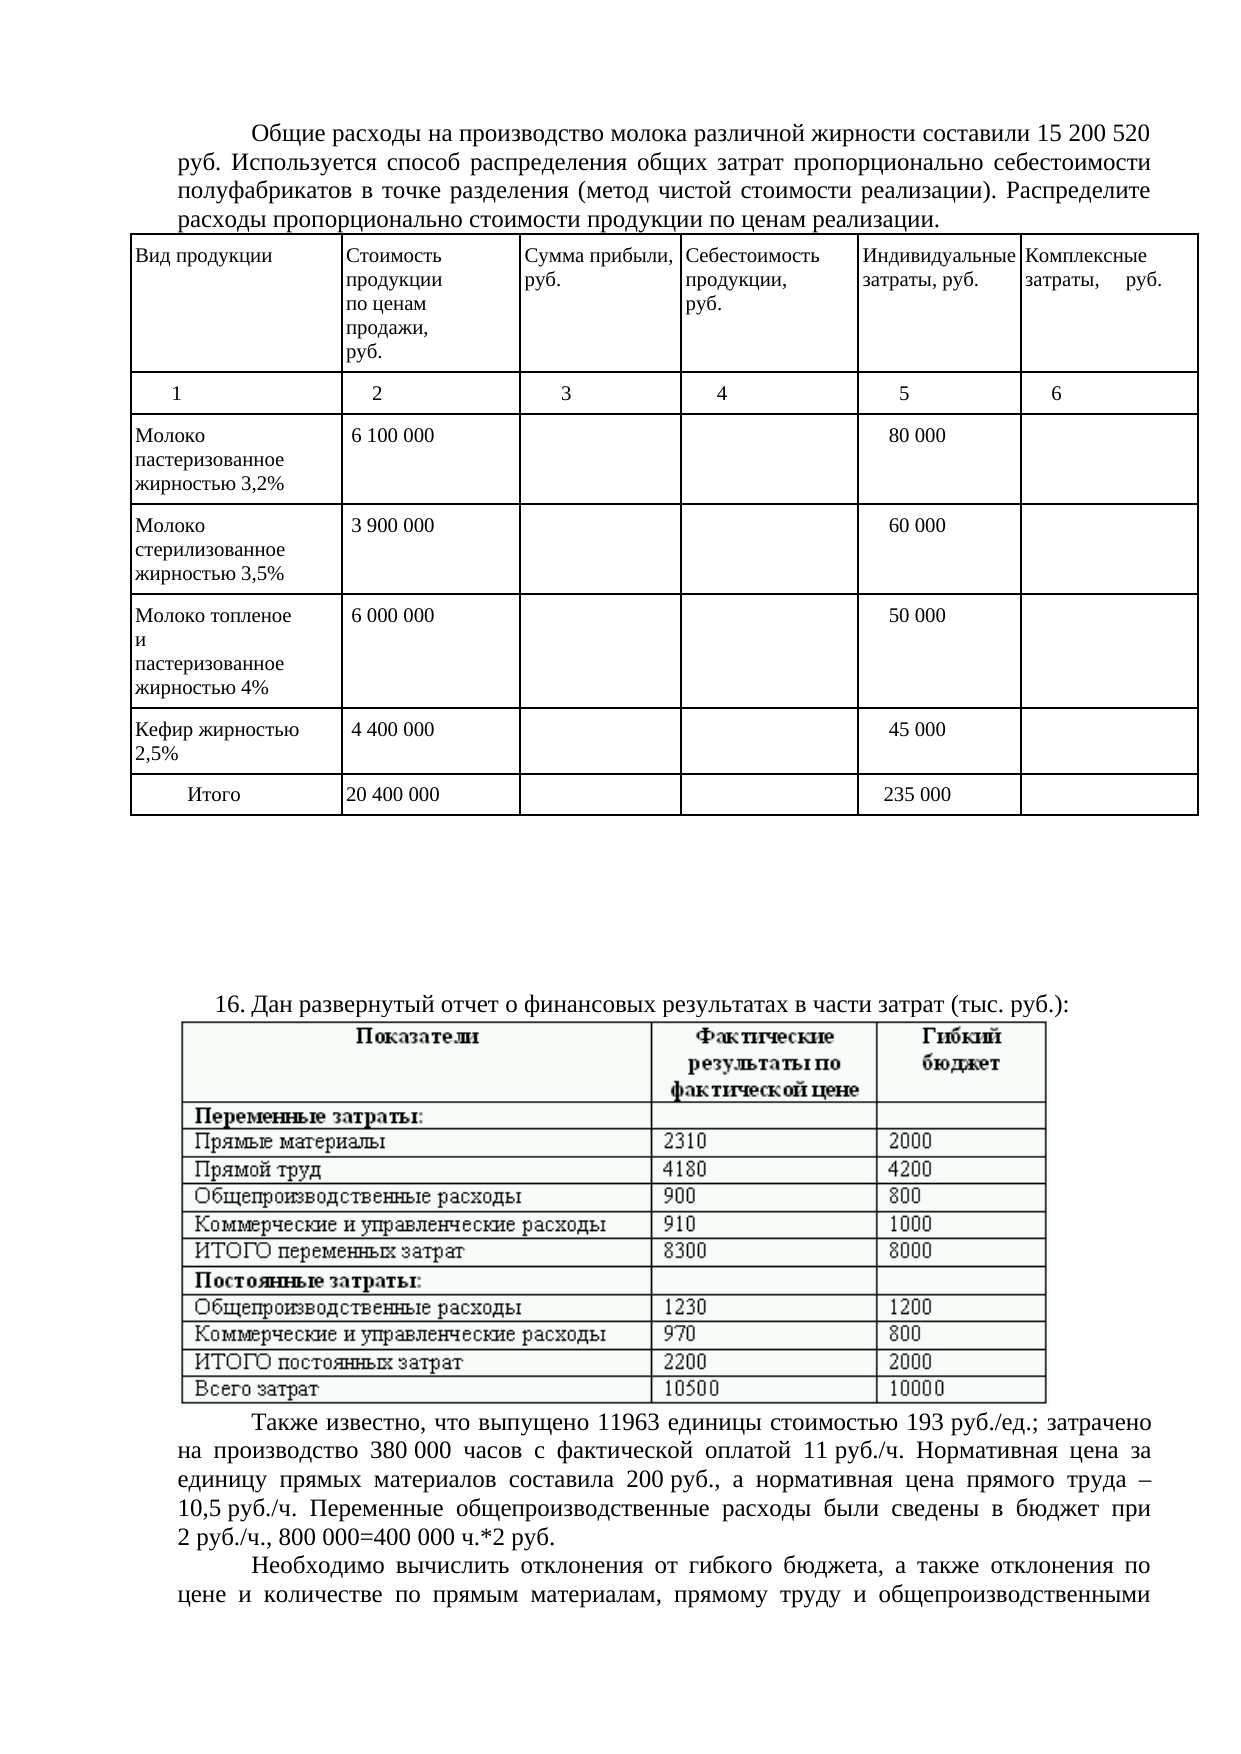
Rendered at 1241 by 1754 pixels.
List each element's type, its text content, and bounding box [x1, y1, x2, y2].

table_cell [1022, 415, 1197, 503]
table_cell [521, 775, 680, 814]
table_cell 50 000 [859, 595, 1020, 707]
table_cell 4 400 000 [343, 709, 519, 772]
table_cell [521, 595, 680, 707]
table_cell [682, 595, 857, 707]
table_cell [682, 505, 857, 593]
table_cell [682, 775, 857, 814]
table_header Стоимость продукции по ценам продажи, руб. [343, 235, 519, 371]
table_cell 6 [1022, 373, 1197, 413]
list Дан развернутый отчет о финансовых результатах в части затрат (тыс. руб.): [177, 989, 1152, 1018]
table_cell 6 000 000 [343, 595, 519, 707]
table_cell 235 000 [859, 775, 1020, 814]
table_cell [521, 505, 680, 593]
text Общие расходы на производство молока различной жирности составили 15 200 520 руб. Используется способ распределения общих затрат пропорционально себестоимости полуфабрикатов в точке разделения (метод чистой стоимости реализации). Распределите расходы пропорционально стоимости продукции по ценам реализации. [177, 118, 1152, 233]
table_header Себестоимость продукции, руб. [682, 235, 857, 371]
table_cell Кефир жирностью 2,5% [132, 709, 341, 772]
table_cell [1022, 505, 1197, 593]
table_header Вид продукции [132, 235, 341, 371]
table_cell [521, 415, 680, 503]
table_cell 45 000 [859, 709, 1020, 772]
table_cell 1 [132, 373, 341, 413]
text Также известно, что выпущено 11963 единицы стоимостью 193 руб./ед.; затрачено на производство 380 000 часов с фактической оплатой 11 руб./ч. Нормативная цена за единицу прямых материалов составила 200 руб., а нормативная цена прямого труда – 10,5 руб./ч. Переменные общепроизводственные расходы были сведены в бюджет при 2 руб./ч., 800 000=400 000 ч.*2 руб. [177, 1407, 1152, 1550]
table_cell Молоко топленое и пастеризованное жирностью 4% [132, 595, 341, 707]
table_cell [1022, 709, 1197, 772]
table_cell 3 900 000 [343, 505, 519, 593]
table_cell 3 [521, 373, 680, 413]
picture [177, 1017, 1049, 1407]
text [177, 1550, 1152, 1608]
table_cell Молоко пастеризованное жирностью 3,2% [132, 415, 341, 503]
table_cell [521, 709, 680, 772]
table_header Комплексные затраты, руб. [1022, 235, 1197, 371]
table_cell 2 [343, 373, 519, 413]
table_cell [1022, 775, 1197, 814]
table_cell 5 [859, 373, 1020, 413]
table_cell 20 400 000 [343, 775, 519, 814]
table_cell [682, 709, 857, 772]
table_cell 80 000 [859, 415, 1020, 503]
table_cell [682, 415, 857, 503]
table_cell 60 000 [859, 505, 1020, 593]
table_cell 6 100 000 [343, 415, 519, 503]
table_cell [1022, 595, 1197, 707]
table_header Сумма прибыли, руб. [521, 235, 680, 371]
table_cell 4 [682, 373, 857, 413]
table_cell Итого [132, 775, 341, 814]
table_cell Молоко стерилизованное жирностью 3,5% [132, 505, 341, 593]
table_header Индивидуальные затраты, руб. [859, 235, 1020, 371]
